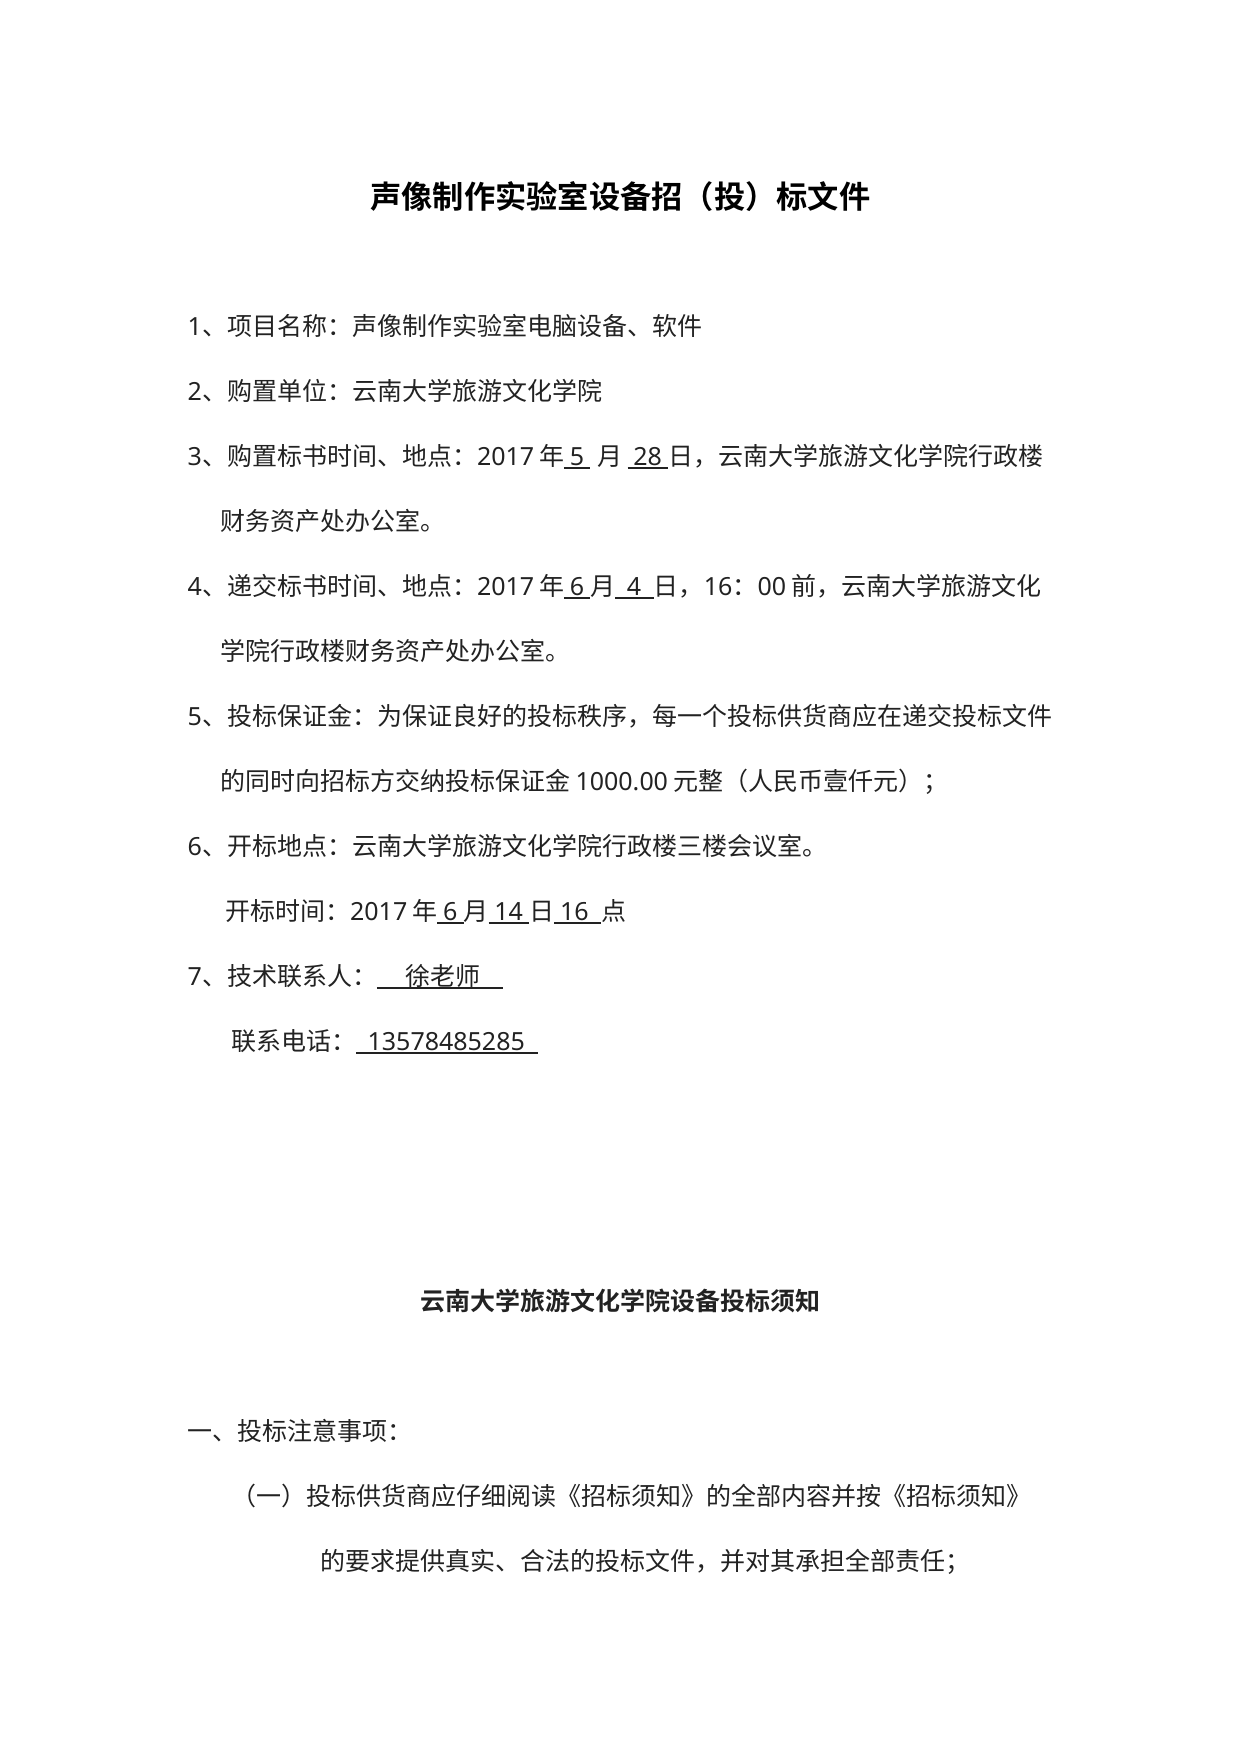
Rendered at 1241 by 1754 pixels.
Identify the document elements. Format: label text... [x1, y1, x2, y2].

text 6、开标地点：云南大学旅游文化学院行政楼三楼会议室。 [187, 812, 1053, 877]
text 开标时间：2017年 6 月 14 日 16 点 [225, 877, 1053, 942]
text 2、购置单位：云南大学旅游文化学院 [187, 357, 1053, 422]
text 一、投标注意事项： [187, 1397, 1053, 1462]
text 联系电话： 13578485285 [231, 1007, 1053, 1072]
text 声像制作实验室设备招（投）标文件 [187, 162, 1053, 227]
text 4、递交标书时间、地点：2017年 6 月 4 日，16：00前，云南大学旅游文化学院行政楼财务资产处办公室。 [187, 552, 1053, 682]
text 5、投标保证金：为保证良好的投标秩序，每一个投标供货商应在递交投标文件的同时向招标方交纳投标保证金1000.00元整（人民币壹仟元）； [187, 682, 1053, 812]
text 7、技术联系人： 徐老师 [187, 942, 1053, 1007]
text 云南大学旅游文化学院设备投标须知 [187, 1267, 1053, 1332]
text 1、项目名称：声像制作实验室电脑设备、软件 [187, 292, 1053, 357]
text 3、购置标书时间、地点：2017年 5 月 28 日，云南大学旅游文化学院行政楼财务资产处办公室。 [187, 422, 1053, 552]
text （一）投标供货商应仔细阅读《招标须知》的全部内容并按《招标须知》的要求提供真实、合法的投标文件，并对其承担全部责任； [231, 1462, 1053, 1592]
